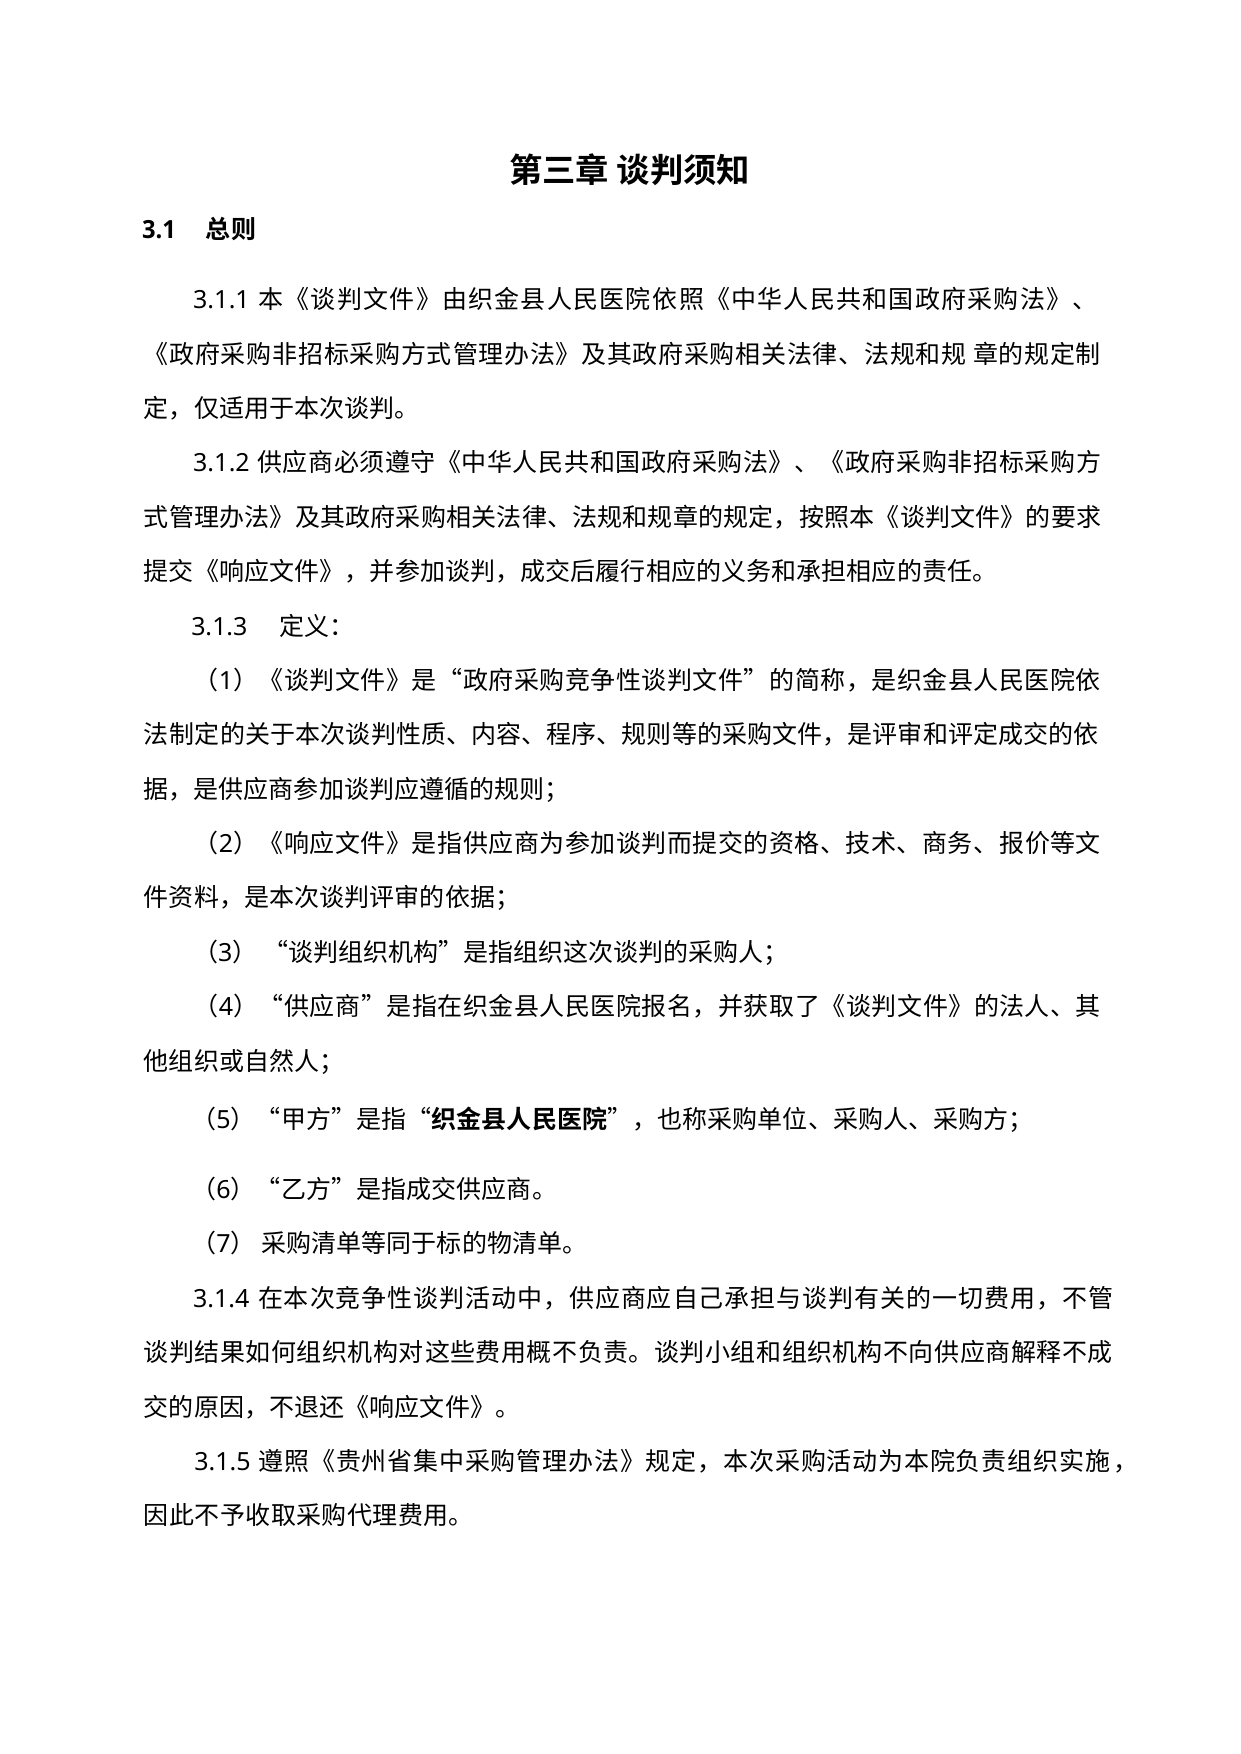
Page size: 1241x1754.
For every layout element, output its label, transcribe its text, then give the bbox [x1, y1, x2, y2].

text 3.1.1 本《谈判文件》由织金县人民医院依照《中华人民共和国政府采购法》、《政府采购非招标采购方式管理办法》及其政府采购相关法律、法规和规 章的规定制定，仅适用于本次谈判。 [144, 280, 1101, 425]
text （7） 采购清单等同于标的物清单。 [191, 1224, 1115, 1260]
text 3.1.5 遵照《贵州省集中采购管理办法》规定，本次采购活动为本院负责组织实施，因此不予收取采购代理费用。 [144, 1441, 1113, 1532]
text 3.1.3 定义： [191, 606, 1115, 642]
text （3） “谈判组织机构”是指组织这次谈判的采购人； [144, 932, 1101, 968]
text （4）“供应商”是指在织金县人民医院报名，并获取了《谈判文件》的法人、其他组织或自然人； [144, 987, 1101, 1077]
subtitle 3.1 总则 [142, 209, 1115, 246]
text 3.1.2 供应商必须遵守《中华人民共和国政府采购法》、《政府采购非招标采购方 式管理办法》及其政府采购相关法律、法规和规章的规定，按照本《谈判文件》的要求 提交《响应文件》，并参加谈判，成交后履行相应的义务和承担相应的责任。 [144, 443, 1101, 588]
text （1）《谈判文件》是“政府采购竞争性谈判文件”的简称，是织金县人民医院依法制定的关于本次谈判性质、内容、程序、规则等的采购文件，是评审和评定成交的依据，是供应商参加谈判应遵循的规则； [144, 660, 1101, 805]
text 3.1.4 在本次竞争性谈判活动中，供应商应自己承担与谈判有关的一切费用，不管谈判结果如何组织机构对这些费用概不负责。谈判小组和组织机构不向供应商解释不成交的原因，不退还《响应文件》。 [144, 1278, 1113, 1423]
text （6）“乙方”是指成交供应商。 [191, 1169, 1115, 1206]
text （5）“甲方”是指“织金县人民医院”，也称采购单位、采购人、采购方； [191, 1099, 1115, 1135]
text （2）《响应文件》是指供应商为参加谈判而提交的资格、技术、商务、报价等文件资料，是本次谈判评审的依据； [144, 823, 1101, 914]
subtitle 第三章 谈判须知 [143, 143, 1115, 192]
